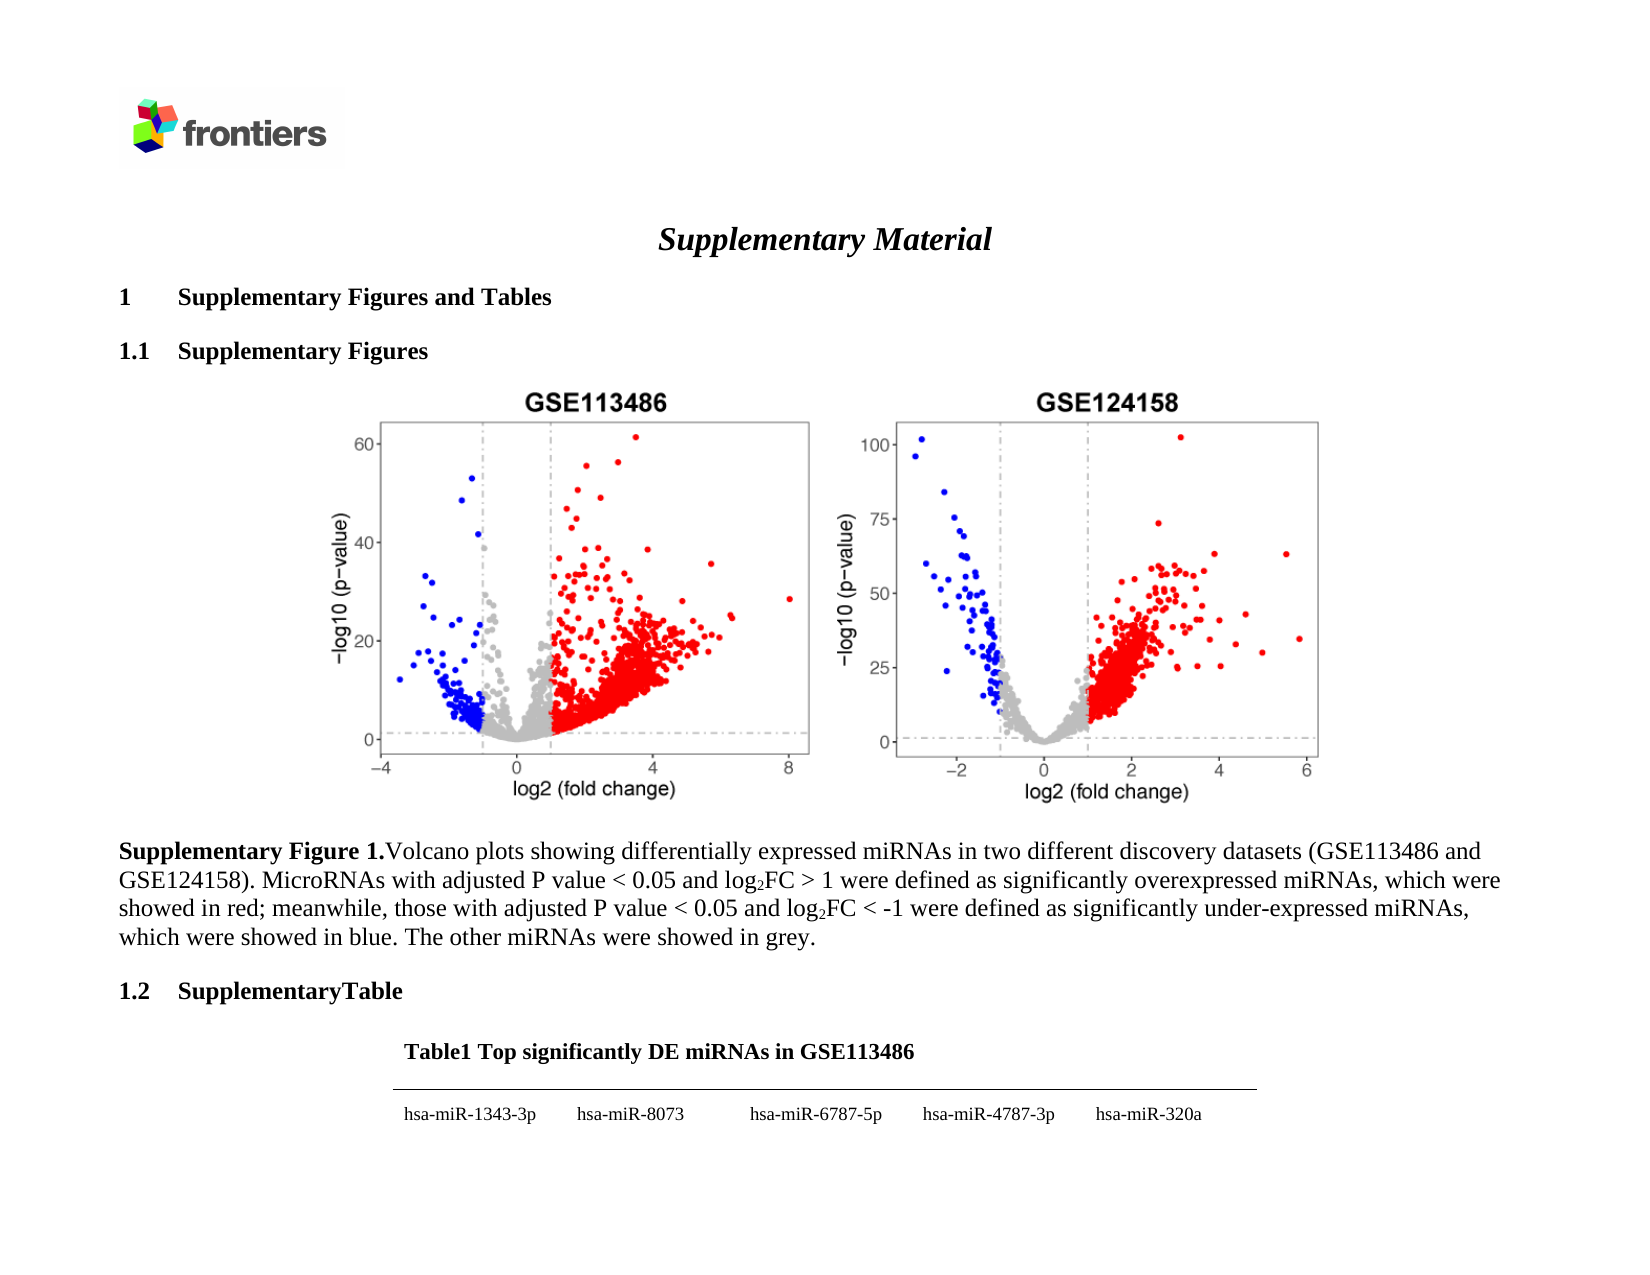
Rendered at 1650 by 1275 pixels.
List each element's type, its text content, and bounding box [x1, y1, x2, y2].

table_cell hsa-miR-1343-3p [393, 1090, 566, 1124]
text Supplementary Figure 1.Volcano plots showing differentially expressed miRNAs in two different discovery datasets (GSE113486 and GSE124158). MicroRNAs with adjusted P value < 0.05 and log2FC > 1 were defined as significantly overexpressed miRNAs, which were showed in red; meanwhile, those with adjusted P value < 0.05 and log2FC < -1 were defined as significantly under-expressed miRNAs, which were showed in blue. The other miRNAs were showed in grey. [118, 836, 1531, 951]
table_cell hsa-miR-320a [1084, 1090, 1257, 1124]
subtitle Supplementary Figures [118, 336, 1531, 365]
subtitle SupplementaryTable [118, 976, 1531, 1005]
text Supplementary Material [118, 219, 1531, 257]
table_cell hsa-miR-8073 [566, 1090, 738, 1124]
table_header Table1 Top significantly DE miRNAs in GSE113486 [393, 1026, 1257, 1089]
table_cell hsa-miR-4787-3p [911, 1090, 1084, 1124]
picture [118, 87, 346, 169]
picture [323, 385, 1327, 811]
table_cell hsa-miR-6787-5p [739, 1090, 911, 1124]
subtitle Supplementary Figures and Tables [118, 282, 1531, 311]
